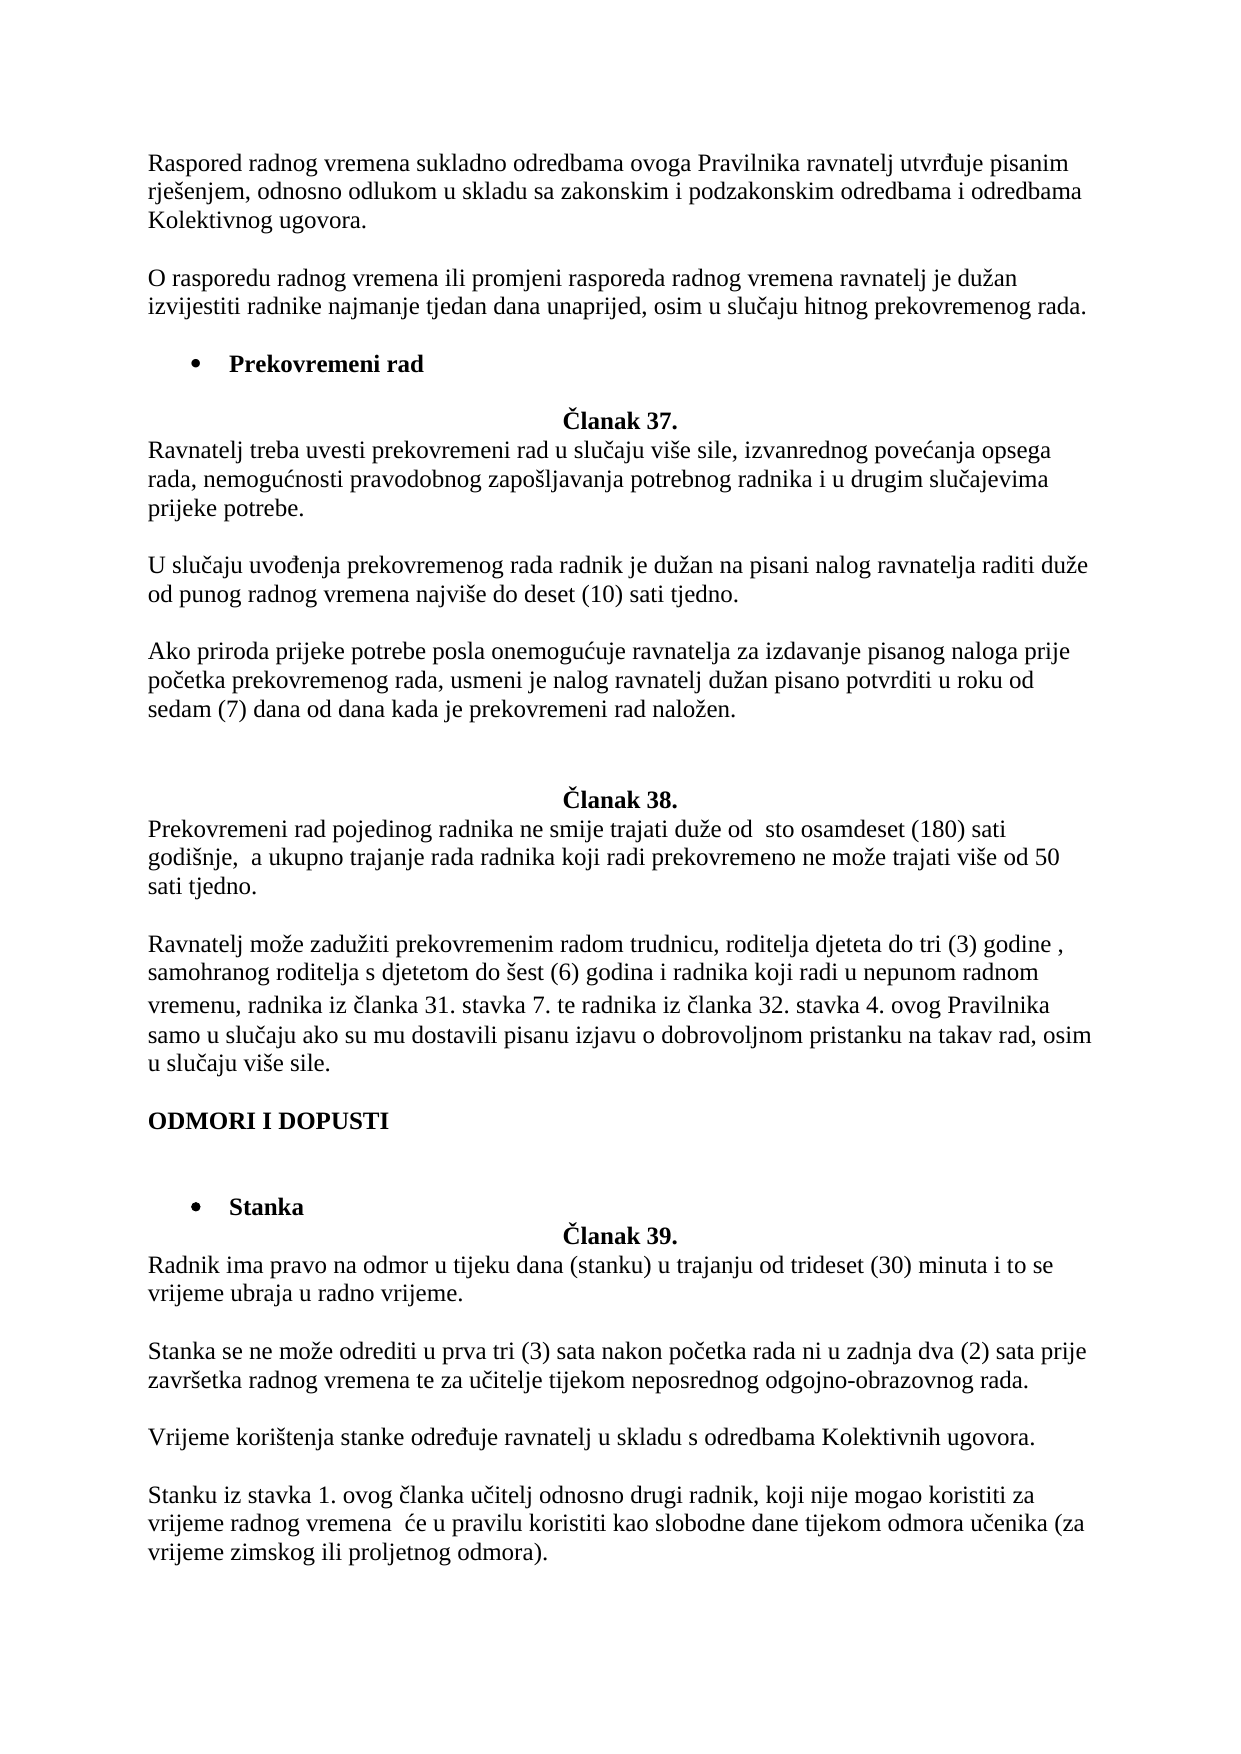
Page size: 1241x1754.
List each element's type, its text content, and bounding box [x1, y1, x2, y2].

text Prekovremeni rad pojedinog radnika ne smije trajati duže od sto osamdeset (180) sati godišnje, a ukupno trajanje rada radnika koji radi prekovremeno ne može trajati više od 50 sati tjedno. [148, 814, 1093, 900]
text Stanku iz stavka 1. ovog članka učitelj odnosno drugi radnik, koji nije mogao koristiti za vrijeme radnog vremena će u pravilu koristiti kao slobodne dane tijekom odmora učenika (za vrijeme zimskog ili proljetnog odmora). [148, 1480, 1093, 1566]
text Radnik ima pravo na odmor u tijeku dana (stanku) u trajanju od trideset (30) minuta i to se vrijeme ubraja u radno vrijeme. [148, 1250, 1093, 1307]
text O rasporedu radnog vremena ili promjeni rasporeda radnog vremena ravnatelj je dužan izvijestiti radnike najmanje tjedan dana unaprijed, osim u slučaju hitnog prekovremenog rada. [148, 263, 1093, 320]
text Članak 38. [148, 785, 1093, 814]
list Prekovremeni rad [191, 349, 1093, 378]
subtitle ODMORI I DOPUSTI [148, 1106, 1093, 1135]
text Članak 39. [148, 1221, 1093, 1250]
text U slučaju uvođenja prekovremenog rada radnik je dužan na pisani nalog ravnatelja raditi duže od punog radnog vremena najviše do deset (10) sati tjedno. [148, 550, 1093, 608]
text Stanka se ne može odrediti u prva tri (3) sata nakon početka rada ni u zadnja dva (2) sata prije završetka radnog vremena te za učitelje tijekom neposrednog odgojno-obrazovnog rada. [148, 1336, 1093, 1393]
text Ako priroda prijeke potrebe posla onemogućuje ravnatelja za izdavanje pisanog naloga prije početka prekovremenog rada, usmeni je nalog ravnatelj dužan pisano potvrditi u roku od sedam (7) dana od dana kada je prekovremeni rad naložen. [148, 636, 1093, 723]
text Ravnatelj treba uvesti prekovremeni rad u slučaju više sile, izvanrednog povećanja opsega rada, nemogućnosti pravodobnog zapošljavanja potrebnog radnika i u drugim slučajevima prijeke potrebe. [148, 435, 1093, 521]
text Raspored radnog vremena sukladno odredbama ovoga Pravilnika ravnatelj utvrđuje pisanim rješenjem, odnosno odlukom u skladu sa zakonskim i podzakonskim odredbama i odredbama Kolektivnog ugovora. [148, 148, 1093, 234]
list Stanka [191, 1192, 1093, 1221]
text Članak 37. [148, 406, 1093, 435]
text Vrijeme korištenja stanke određuje ravnatelj u skladu s odredbama Kolektivnih ugovora. [148, 1422, 1093, 1451]
text Ravnatelj može zadužiti prekovremenim radom trudnicu, roditelja djeteta do tri (3) godine , samohranog roditelja s djetetom do šest (6) godina i radnika koji radi u nepunom radnom vremenu, radnika iz članka 31. stavka 7. te radnika iz članka 32. stavka 4. ovog Pravilnika samo u slučaju ako su mu dostavili pisanu izjavu o dobrovoljnom pristanku na takav rad, osim u slučaju više sile. [148, 929, 1093, 1077]
